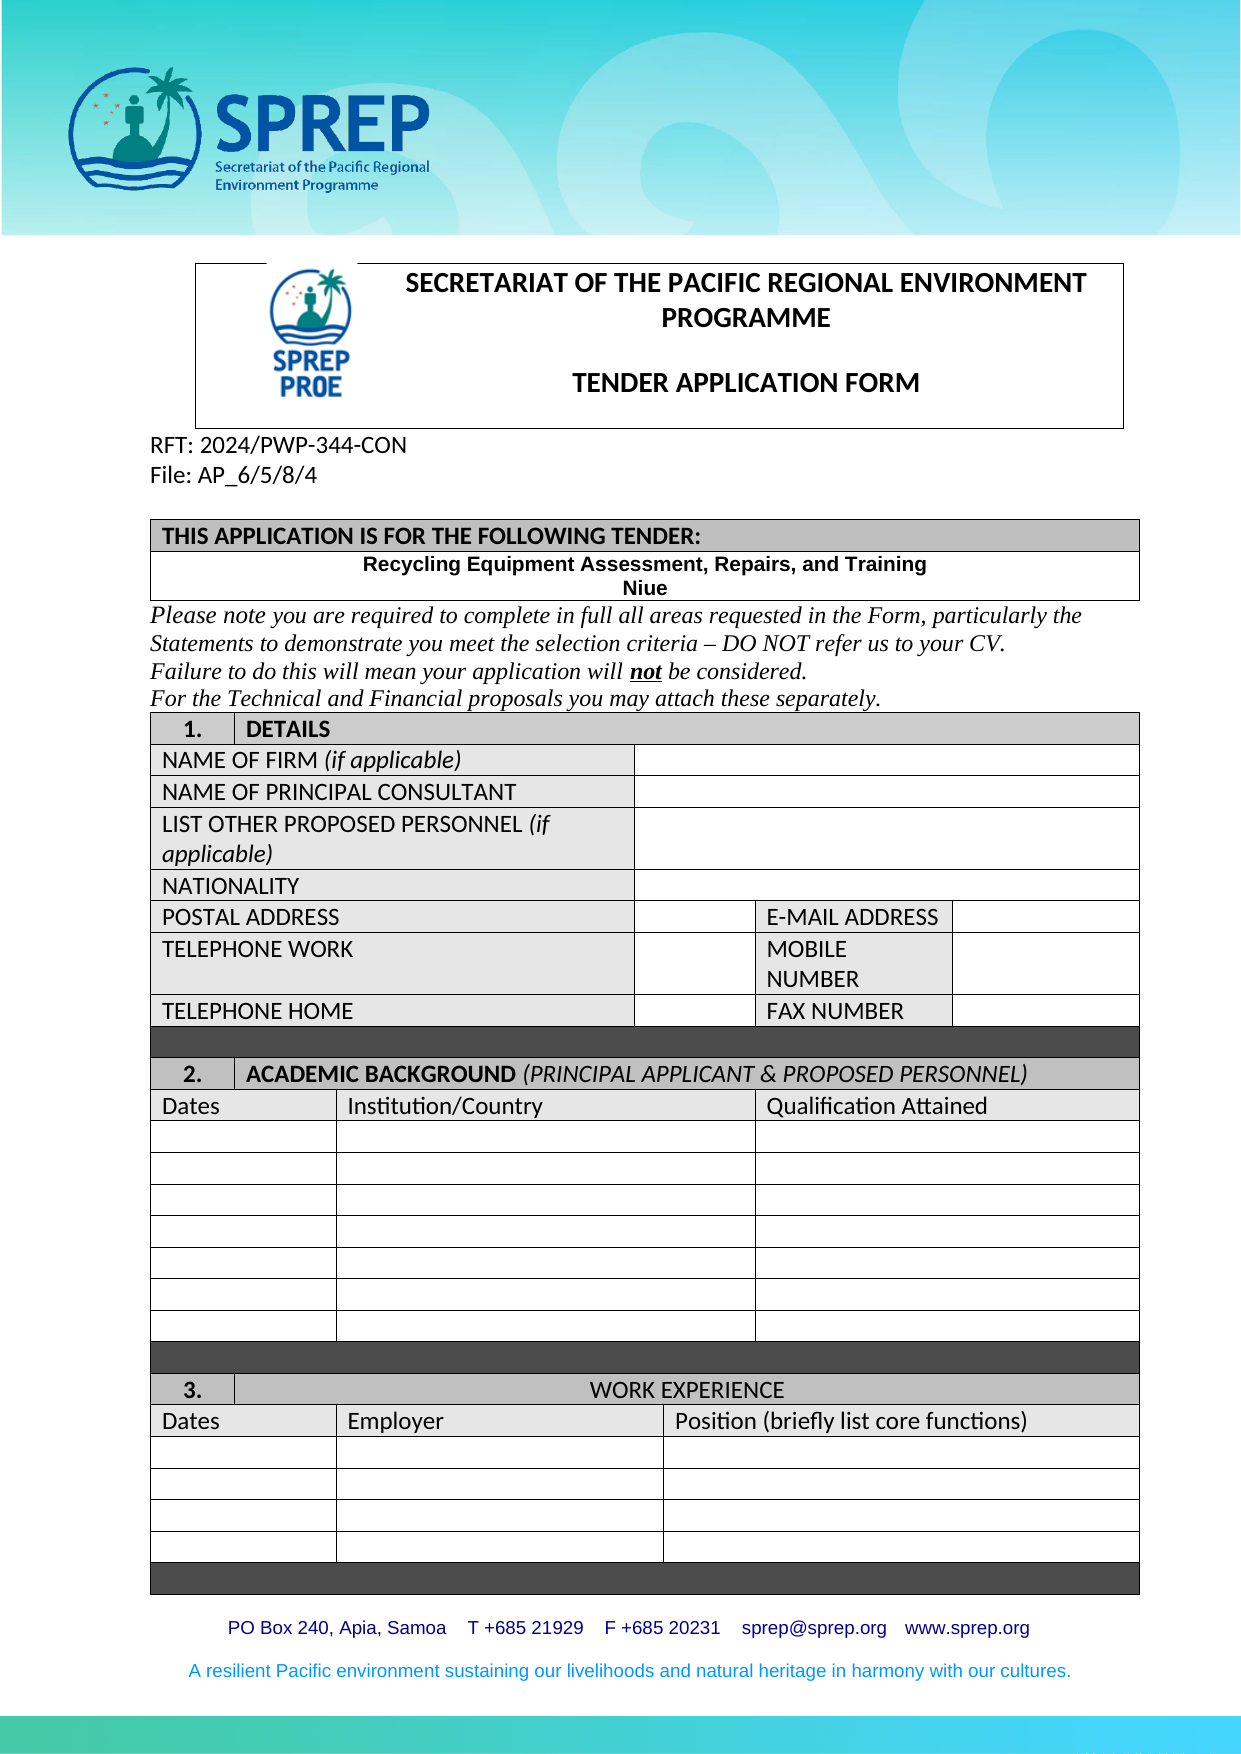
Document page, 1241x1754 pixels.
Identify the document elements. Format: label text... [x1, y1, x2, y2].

table_cell 2. [151, 1058, 234, 1089]
table_cell WORK EXPERIENCE [235, 1374, 1139, 1404]
table_cell [337, 1532, 663, 1562]
table_cell [635, 870, 1139, 900]
table_cell [664, 1500, 1139, 1531]
table_cell [756, 1216, 1139, 1247]
table_cell Recycling Equipment Assessment, Repairs, and Training Niue [151, 552, 1139, 599]
table_cell Employer [337, 1405, 663, 1436]
table_cell [337, 1469, 663, 1499]
text Failure to do this will mean your application will not be considered. [150, 657, 1090, 684]
text Please note you are required to complete in full all areas requested in the Form, particularly the Statements to demonstrate you meet the selection criteria – DO NOT refer us to your CV. [150, 601, 1090, 657]
table_cell [337, 1121, 755, 1152]
table_cell [337, 1311, 755, 1341]
table_cell [337, 1153, 755, 1183]
table_cell NATIONALITY [151, 870, 634, 900]
table_cell [151, 1469, 336, 1499]
table_cell [151, 1500, 336, 1531]
table_cell [151, 1437, 336, 1467]
text RFT: 2024/PWP-344-CON [150, 429, 1090, 460]
table_cell TELEPHONE WORK [151, 933, 634, 994]
table_cell E-MAIL ADDRESS [756, 901, 952, 932]
table_cell [151, 1216, 336, 1247]
table_cell FAX NUMBER [756, 995, 952, 1026]
table_cell [664, 1469, 1139, 1499]
table_cell [635, 901, 755, 932]
table_cell Dates [151, 1090, 336, 1120]
table_cell [635, 808, 1139, 869]
table_cell [635, 933, 755, 994]
table_cell [151, 1342, 1139, 1373]
table_header [196, 264, 368, 428]
table_cell [151, 1121, 336, 1152]
table_cell [635, 745, 1139, 775]
table_cell NAME OF FIRM (if applicable) [151, 745, 634, 775]
table_cell [756, 1279, 1139, 1310]
table_cell [151, 1185, 336, 1215]
table_cell [337, 1500, 663, 1531]
table_cell LIST OTHER PROPOSED PERSONNEL (if applicable) [151, 808, 634, 869]
table_cell NAME OF PRINCIPAL CONSULTANT [151, 776, 634, 807]
table_cell [664, 1532, 1139, 1562]
table_cell [635, 776, 1139, 807]
table_cell [337, 1248, 755, 1278]
table_cell TELEPHONE HOME [151, 995, 634, 1026]
table_cell [756, 1185, 1139, 1215]
text For the Technical and Financial proposals you may attach these separately. [150, 684, 1090, 712]
table_cell [151, 1532, 336, 1562]
table_cell [151, 1279, 336, 1310]
table_cell Qualification Attained [756, 1090, 1139, 1120]
table_cell [756, 1311, 1139, 1341]
table_cell POSTAL ADDRESS [151, 901, 634, 932]
table_cell MOBILE NUMBER [756, 933, 952, 994]
table_cell [151, 1027, 1139, 1057]
table_cell Institution/Country [337, 1090, 755, 1120]
table_cell [337, 1216, 755, 1247]
table_cell [151, 1563, 1139, 1594]
table_cell 3. [151, 1374, 234, 1404]
table_cell [756, 1153, 1139, 1183]
table_cell [151, 1153, 336, 1183]
table_header SECRETARIAT OF THE PACIFIC REGIONAL ENVIRONMENT PROGRAMME TENDER APPLICATION FORM [369, 264, 1123, 428]
table_cell [756, 1121, 1139, 1152]
table_cell [635, 995, 755, 1026]
text File: AP_6/5/8/4 [150, 460, 1090, 490]
table_header THIS APPLICATION IS FOR THE FOLLOWING TENDER: [151, 520, 1139, 551]
table_cell [337, 1437, 663, 1467]
table_header DETAILS [235, 713, 1139, 744]
table_cell [664, 1437, 1139, 1467]
picture [0, 1716, 1241, 1754]
table_cell [151, 1311, 336, 1341]
table_cell [337, 1185, 755, 1215]
table_cell [953, 933, 1139, 994]
table_cell [756, 1248, 1139, 1278]
table_cell [953, 995, 1139, 1026]
table_cell Position (briefly list core functions) [664, 1405, 1139, 1436]
table_cell [953, 901, 1139, 932]
table_header 1. [151, 713, 234, 744]
picture [1, 0, 1241, 235]
table_cell Dates [151, 1405, 336, 1436]
table_cell [337, 1279, 755, 1310]
picture [266, 263, 358, 405]
table_cell [151, 1248, 336, 1278]
table_cell ACADEMIC BACKGROUND (PRINCIPAL APPLICANT & PROPOSED PERSONNEL) [235, 1058, 1139, 1089]
